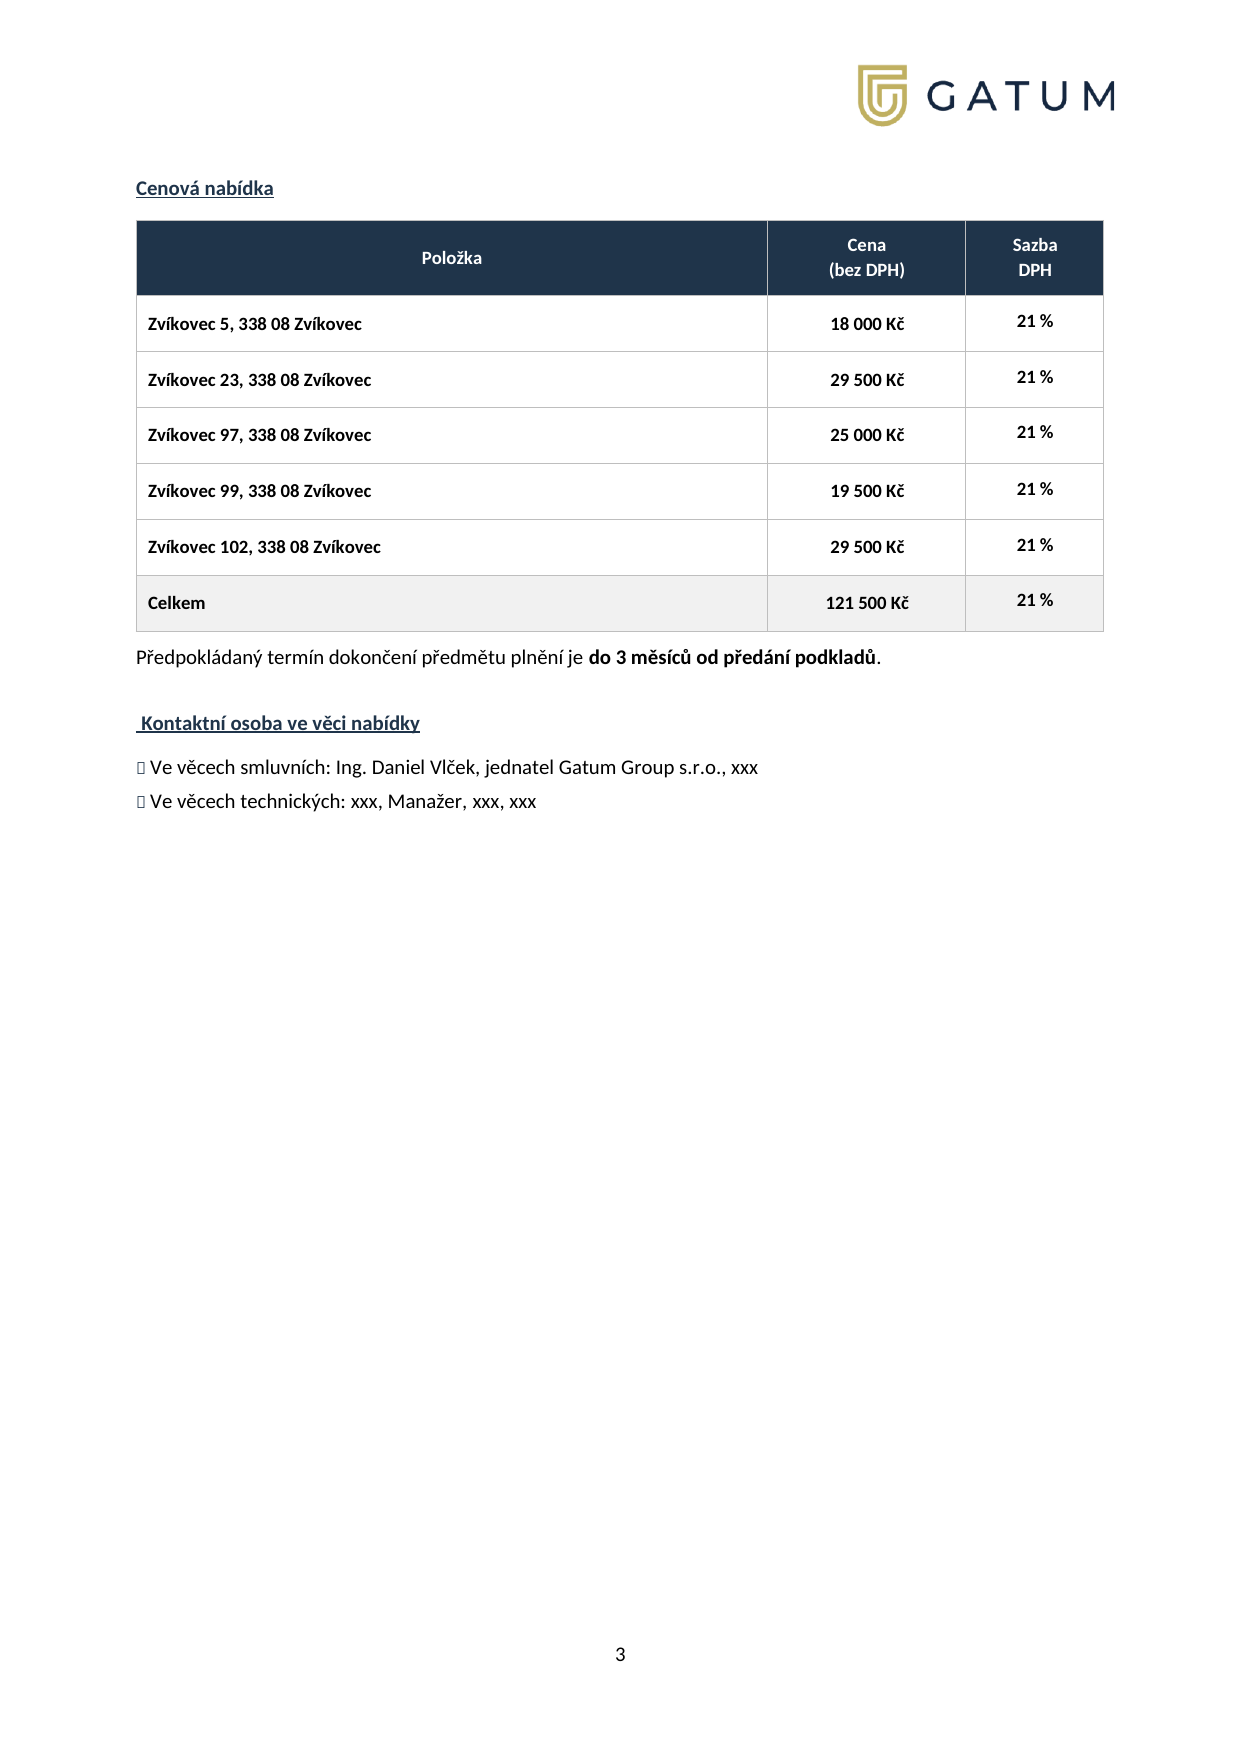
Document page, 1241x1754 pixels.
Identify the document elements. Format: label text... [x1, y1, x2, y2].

table_cell Celkem [137, 576, 767, 631]
table_header Cena (bez DPH) [768, 221, 965, 295]
text  Ve věcech smluvních: Ing. Daniel Vlček, jednatel Gatum Group s.r.o., xxx [136, 754, 1186, 780]
subtitle Kontaktní osoba ve věci nabídky [136, 710, 1186, 735]
table_cell 21 % [966, 520, 1103, 575]
table_cell Zvíkovec 97, 338 08 Zvíkovec [137, 408, 767, 463]
table_cell 21 % [966, 408, 1103, 463]
picture [857, 64, 1115, 127]
table_header Sazba DPH [966, 221, 1103, 295]
table_cell 121 500 Kč [768, 576, 965, 631]
table_cell 21 % [966, 296, 1103, 351]
table_cell Zvíkovec 23, 338 08 Zvíkovec [137, 352, 767, 407]
table_cell 19 500 Kč [768, 464, 965, 519]
text  Ve věcech technických: xxx, Manažer, xxx, xxx [136, 789, 1186, 814]
table_cell Zvíkovec 99, 338 08 Zvíkovec [137, 464, 767, 519]
table_header Položka [137, 221, 767, 295]
table_cell 21 % [966, 576, 1103, 631]
table_cell 25 000 Kč [768, 408, 965, 463]
subtitle Cenová nabídka [136, 175, 1186, 201]
table_cell 18 000 Kč [768, 296, 965, 351]
table_cell Zvíkovec 5, 338 08 Zvíkovec [137, 296, 767, 351]
table_cell 29 500 Kč [768, 520, 965, 575]
table_cell Zvíkovec 102, 338 08 Zvíkovec [137, 520, 767, 575]
table_cell 21 % [966, 352, 1103, 407]
text Předpokládaný termín dokončení předmětu plnění je do 3 měsíců od předání podkladů. [136, 644, 1186, 670]
table_cell 21 % [966, 464, 1103, 519]
table_cell 29 500 Kč [768, 352, 965, 407]
